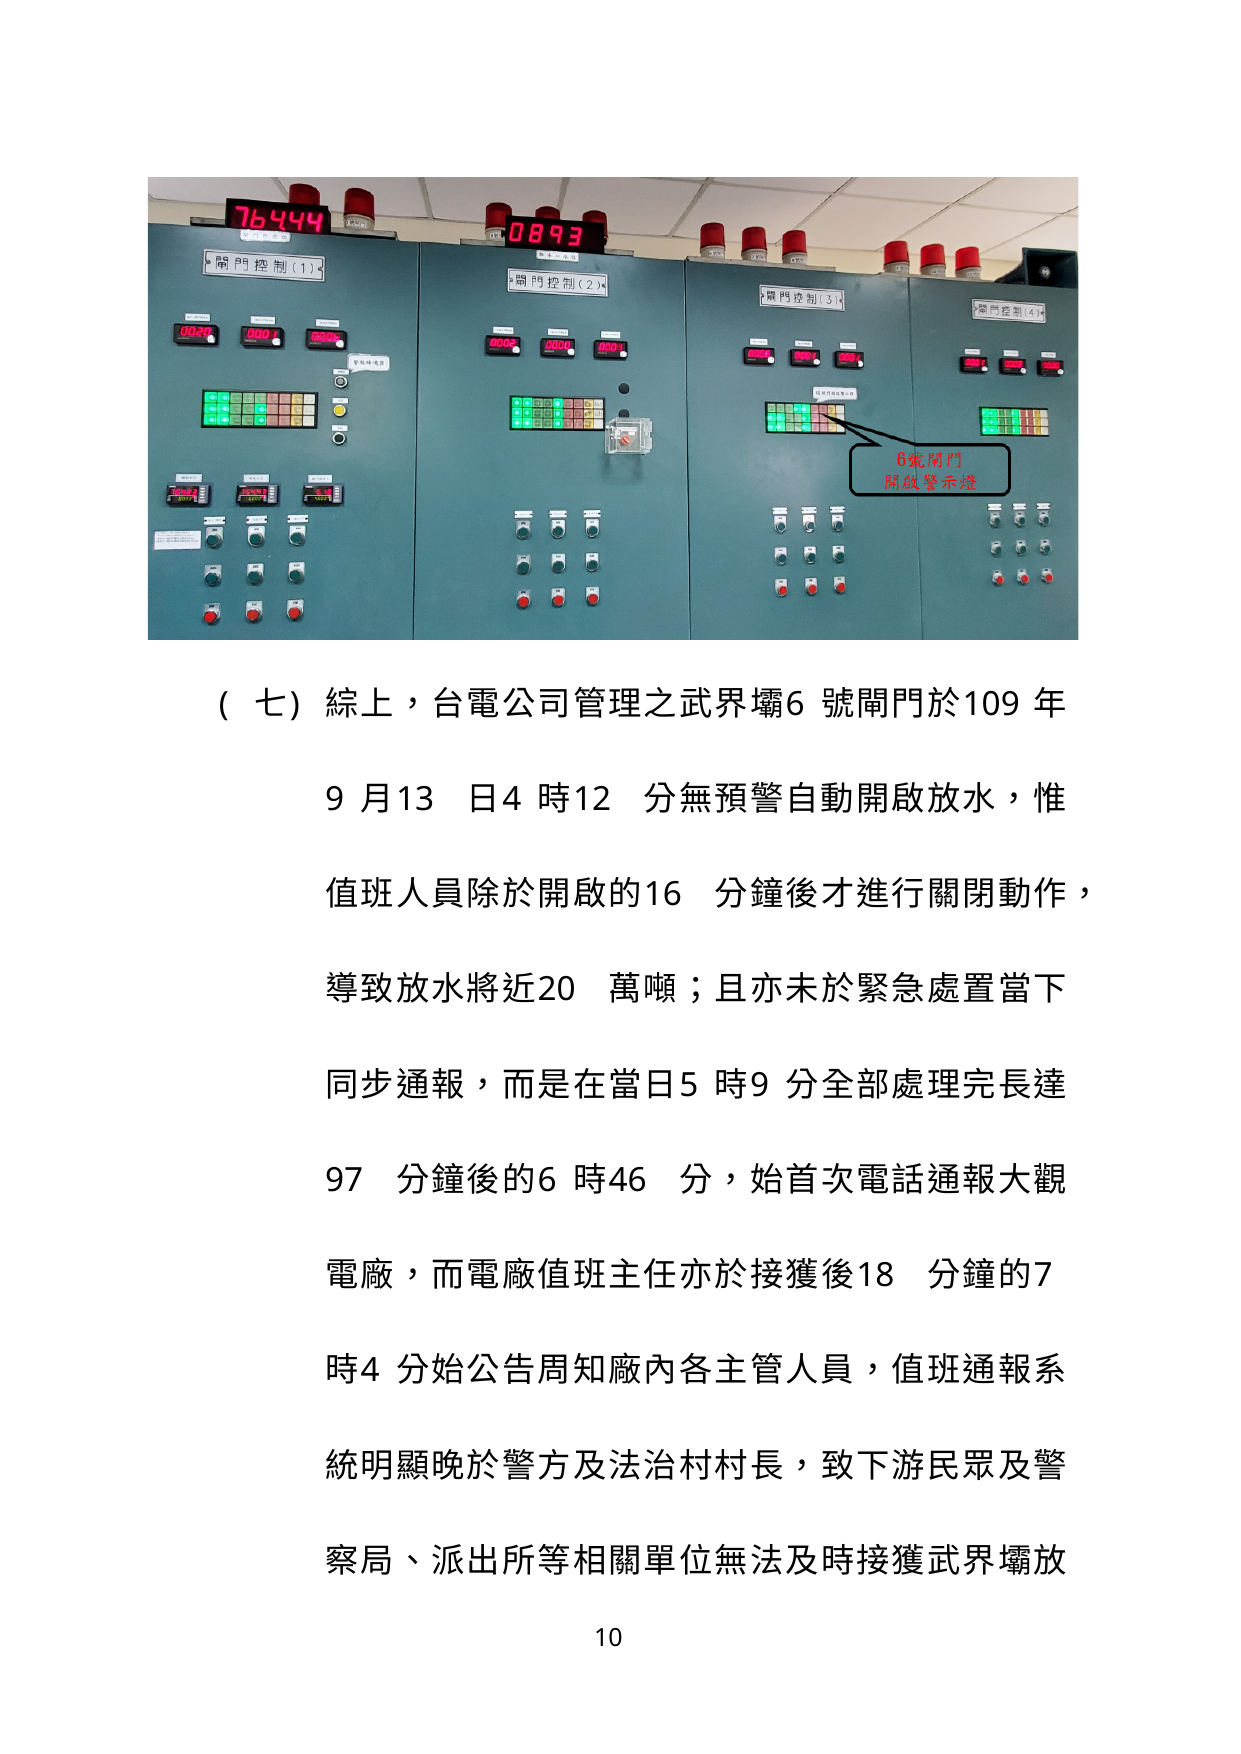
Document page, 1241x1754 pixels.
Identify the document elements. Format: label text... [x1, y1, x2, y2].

picture [147, 177, 1079, 640]
